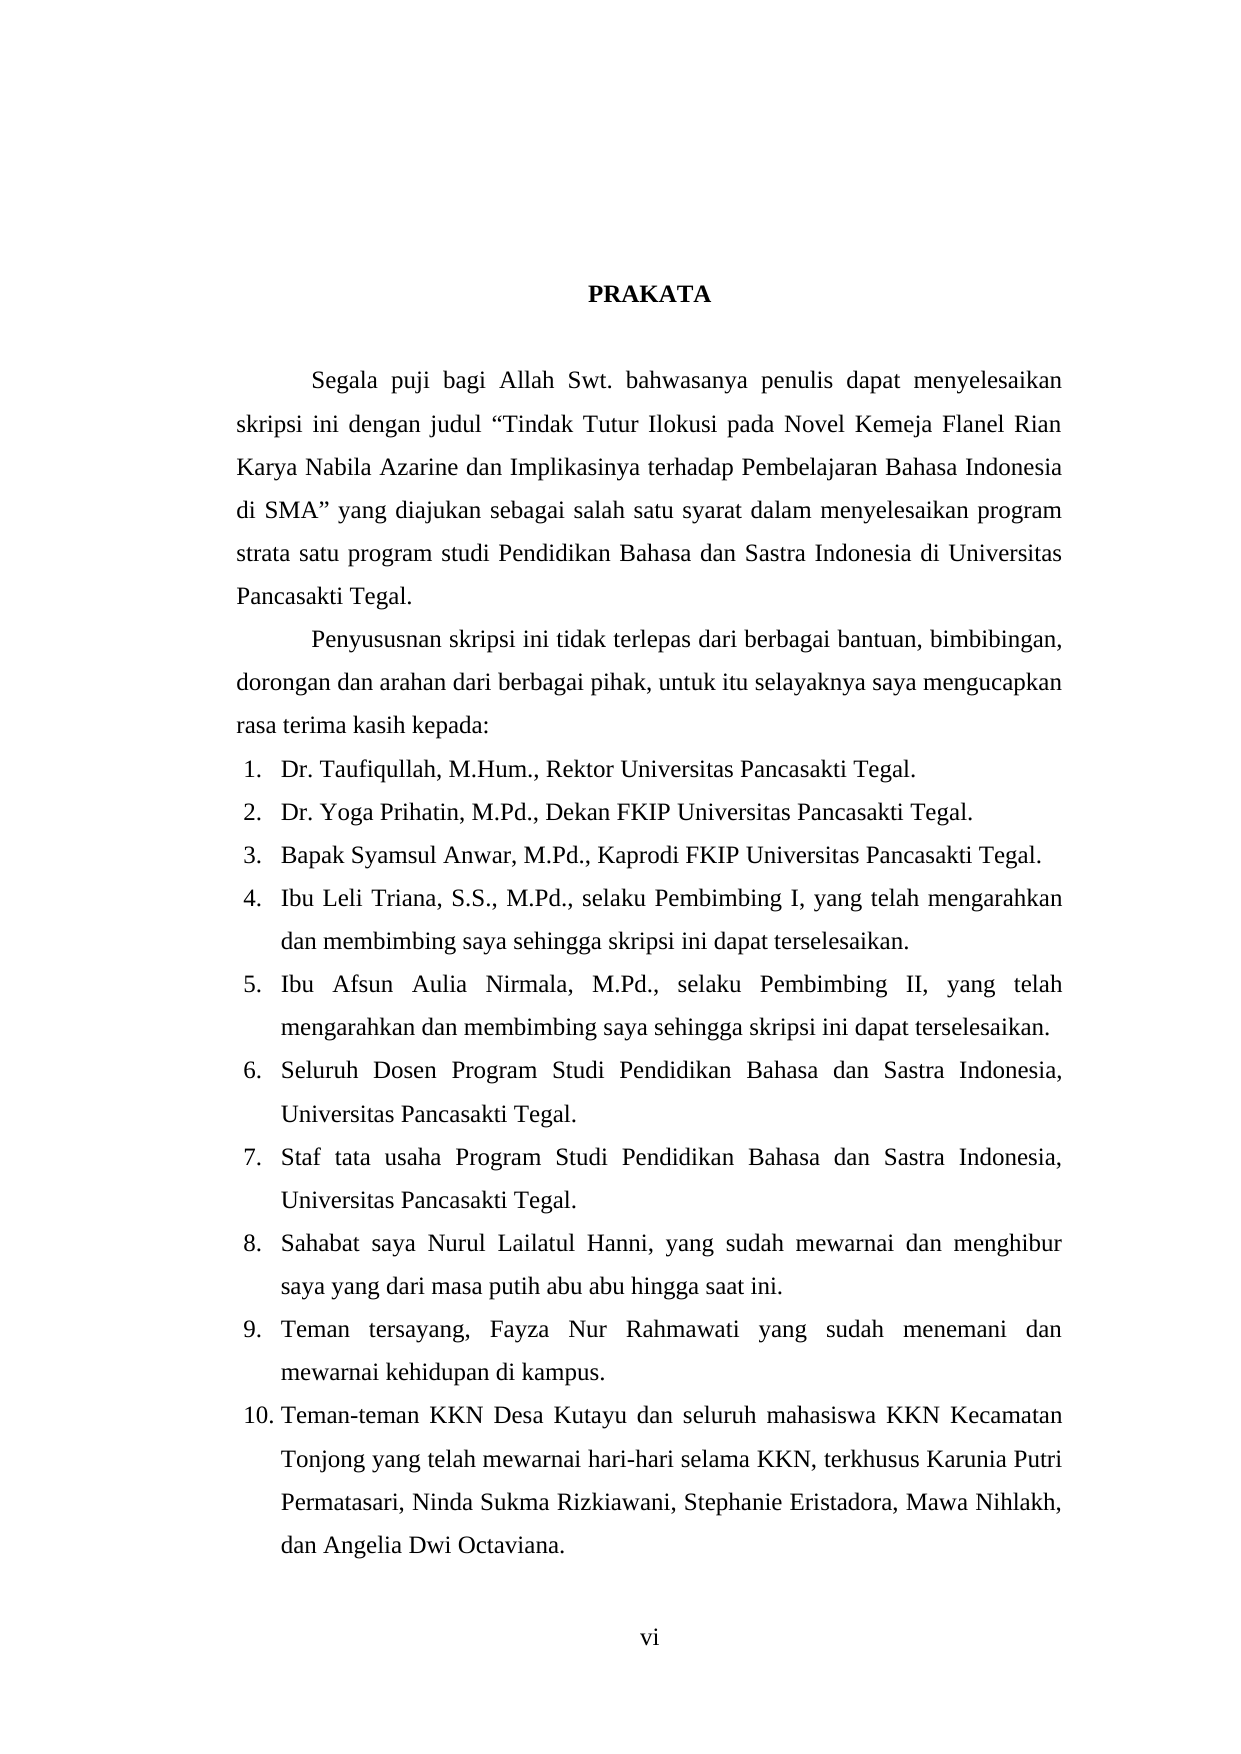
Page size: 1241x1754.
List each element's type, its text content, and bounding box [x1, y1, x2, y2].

list Dr. Taufiqullah, M.Hum., Rektor Universitas Pancasakti Tegal. [243, 754, 1063, 782]
list Sahabat saya Nurul Lailatul Hanni, yang sudah mewarnai dan menghibur saya yang dari masa putih abu abu hingga saat ini. [243, 1228, 1063, 1300]
text PRAKATA [236, 279, 1063, 308]
list Teman-teman KKN Desa Kutayu dan seluruh mahasiswa KKN Kecamatan Tonjong yang telah mewarnai hari-hari selama KKN, terkhusus Karunia Putri Permatasari, Ninda Sukma Rizkiawani, Stephanie Eristadora, Mawa Nihlakh, dan Angelia Dwi Octaviana. [243, 1401, 1063, 1559]
list Seluruh Dosen Program Studi Pendidikan Bahasa dan Sastra Indonesia, Universitas Pancasakti Tegal. [243, 1056, 1063, 1127]
text Penyususnan skripsi ini tidak terlepas dari berbagai bantuan, bimbibingan, dorongan dan arahan dari berbagai pihak, untuk itu selayaknya saya mengucapkan rasa terima kasih kepada: [236, 624, 1063, 739]
list Staf tata usaha Program Studi Pendidikan Bahasa dan Sastra Indonesia, Universitas Pancasakti Tegal. [243, 1142, 1063, 1214]
list Bapak Syamsul Anwar, M.Pd., Kaprodi FKIP Universitas Pancasakti Tegal. [243, 840, 1063, 869]
list Teman tersayang, Fayza Nur Rahmawati yang sudah menemani dan mewarnai kehidupan di kampus. [243, 1314, 1063, 1386]
list Dr. Yoga Prihatin, M.Pd., Dekan FKIP Universitas Pancasakti Tegal. [243, 797, 1063, 826]
text Segala puji bagi Allah Swt. bahwasanya penulis dapat menyelesaikan skripsi ini dengan judul “Tindak Tutur Ilokusi pada Novel Kemeja Flanel Rian Karya Nabila Azarine dan Implikasinya terhadap Pembelajaran Bahasa Indonesia di SMA” yang diajukan sebagai salah satu syarat dalam menyelesaikan program strata satu program studi Pendidikan Bahasa dan Sastra Indonesia di Universitas Pancasakti Tegal. [236, 366, 1063, 610]
list Ibu Leli Triana, S.S., M.Pd., selaku Pembimbing I, yang telah mengarahkan dan membimbing saya sehingga skripsi ini dapat terselesaikan. [243, 883, 1063, 955]
list Ibu Afsun Aulia Nirmala, M.Pd., selaku Pembimbing II, yang telah mengarahkan dan membimbing saya sehingga skripsi ini dapat terselesaikan. [243, 969, 1063, 1041]
